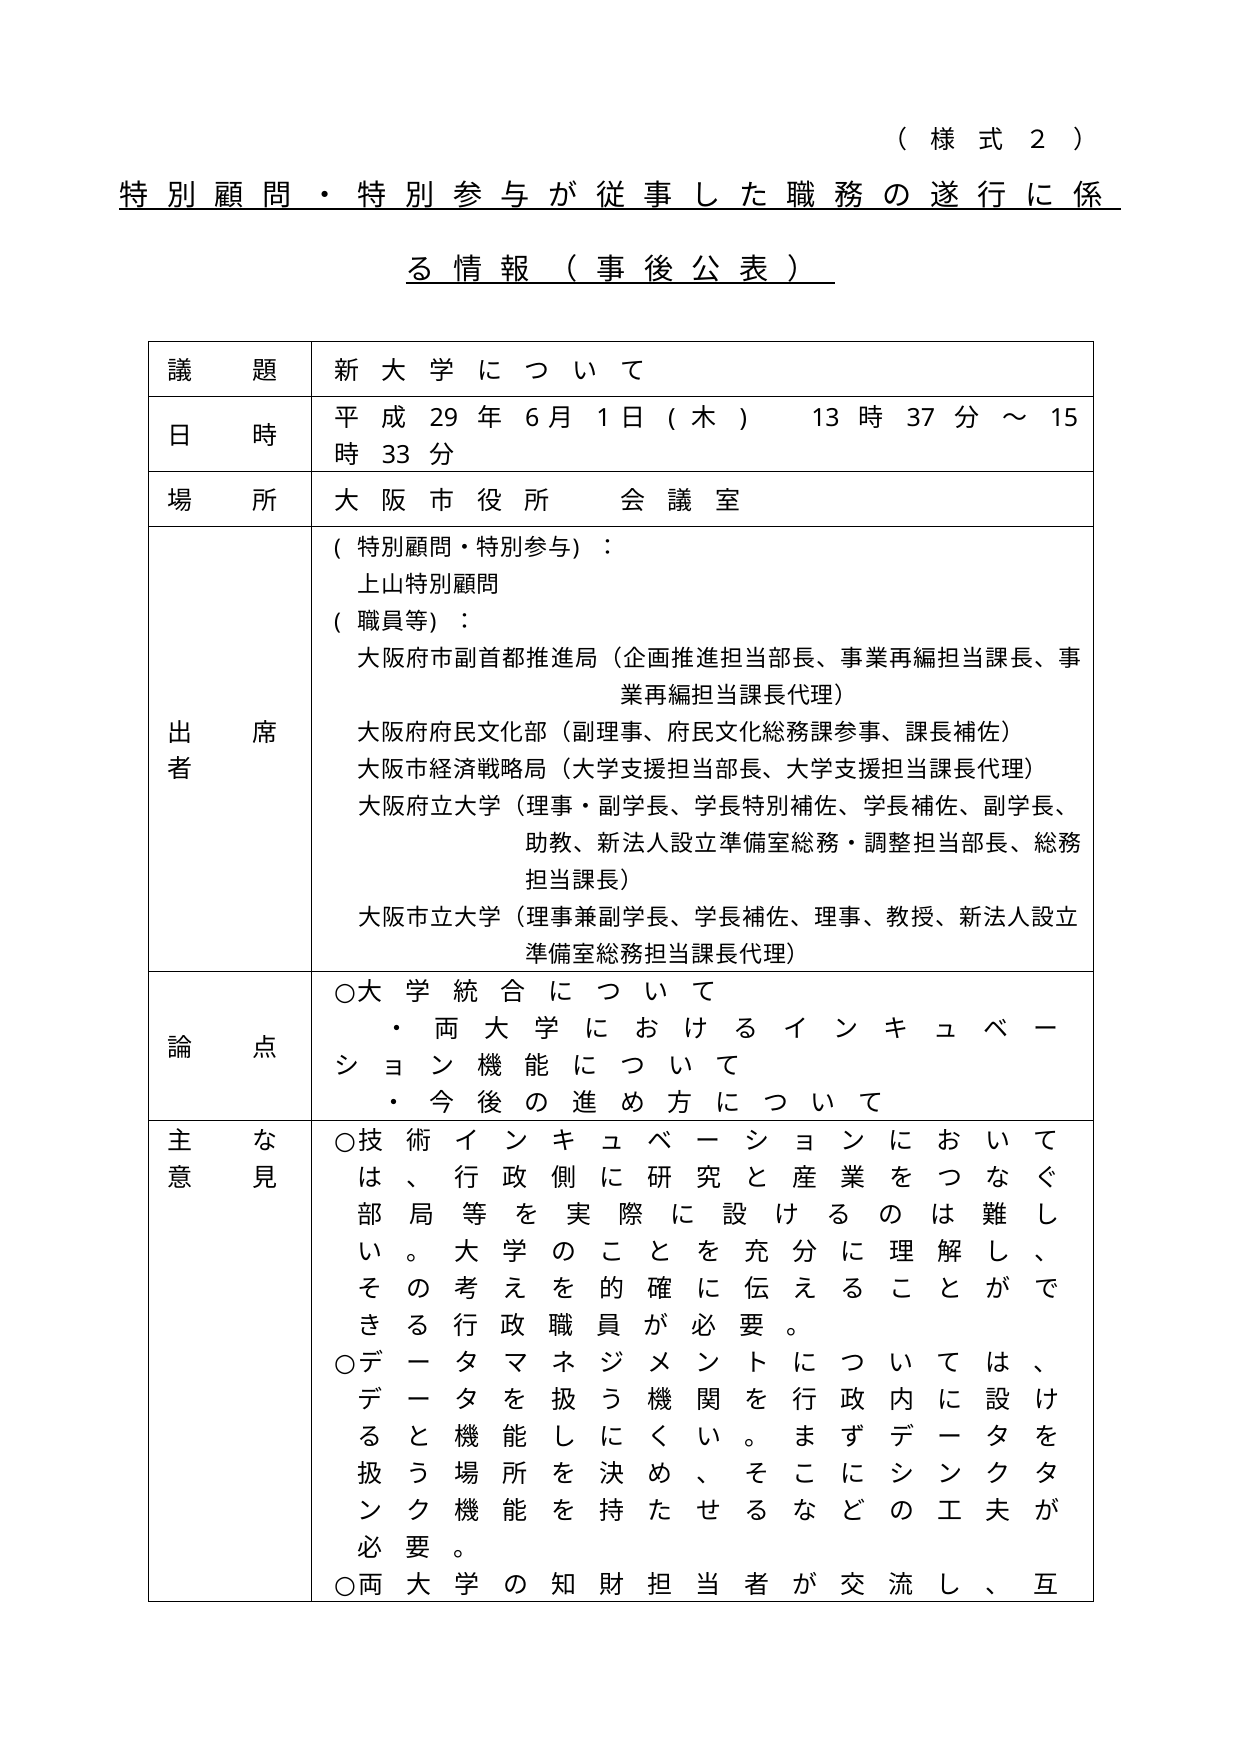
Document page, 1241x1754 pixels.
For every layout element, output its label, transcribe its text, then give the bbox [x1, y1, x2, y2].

table_cell 主な意見 [149, 1121, 311, 1601]
text 特別顧問・特別参与が従事した職務の遂行に係る情報（事後公表） [119, 210, 1121, 304]
table_cell (特別顧問・特別参与)： 上山特別顧問 (職員等)： 大阪府市副首都推進局（企画推進担当部長、事業再編担当課長、事業再編担当課長代理） 大阪府府民文化部（副理事、府民文化総務課参事、課長補佐） 大阪市経済戦略局（大学支援担当部長、大学支援担当課長代理） 大阪府立大学（理事・副学長、学長特別補佐、学長補佐、副学長、助教、新法人設立準備室総務・調整担当部長、総務担当課長） 大阪市立大学（理事兼副学長、学長補佐、理事、教授、新法人設立準備室総務担当課長代理） [312, 527, 1093, 971]
table_cell 場所 [149, 472, 311, 526]
table_cell 日時 [149, 397, 311, 471]
table_header 議題 [149, 342, 311, 396]
table_header 新大学について [312, 342, 1093, 396]
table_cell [312, 1121, 1093, 1601]
table_cell 大阪市役所 会議室 [312, 472, 1093, 526]
text （様式２） [119, 119, 1121, 156]
table_cell 論点 [149, 972, 311, 1119]
table_cell 出席者 [149, 527, 311, 971]
text 特別顧問・特別参与が従事した職務の遂行に係る情報（事後公表） [119, 156, 1121, 208]
table_cell ○大学統合について ・両大学におけるインキュベーション機能について ・今後の進め方について [312, 972, 1093, 1119]
table_cell 平成29年6月1日(木) 13時37分～15時33分 [312, 397, 1093, 471]
